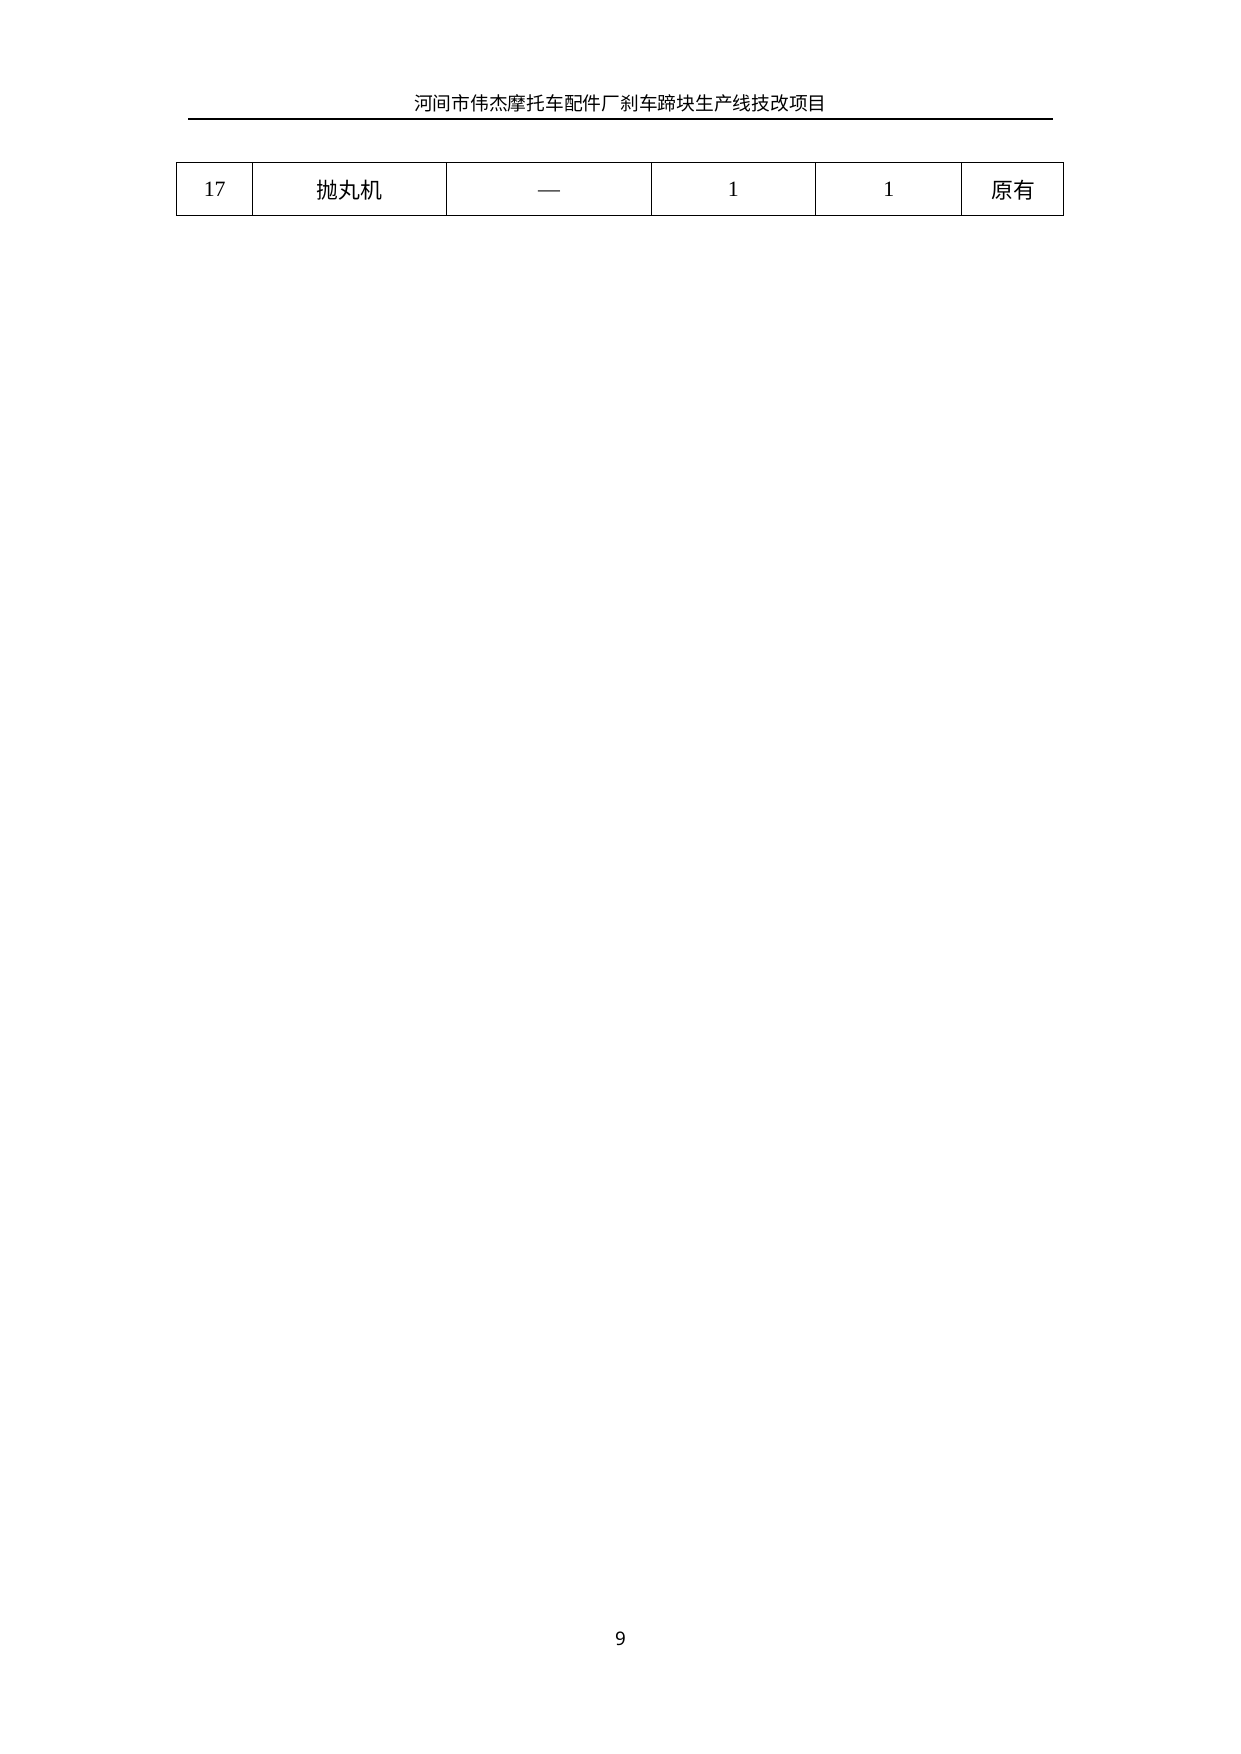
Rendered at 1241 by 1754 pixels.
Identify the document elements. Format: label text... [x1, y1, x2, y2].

table_cell — [447, 163, 651, 215]
table_cell 原有 [962, 163, 1063, 215]
table_cell 1 [652, 163, 815, 215]
table_cell 1 [816, 163, 961, 215]
table_cell 17 [177, 163, 252, 215]
table_cell 抛丸机 [253, 163, 446, 215]
